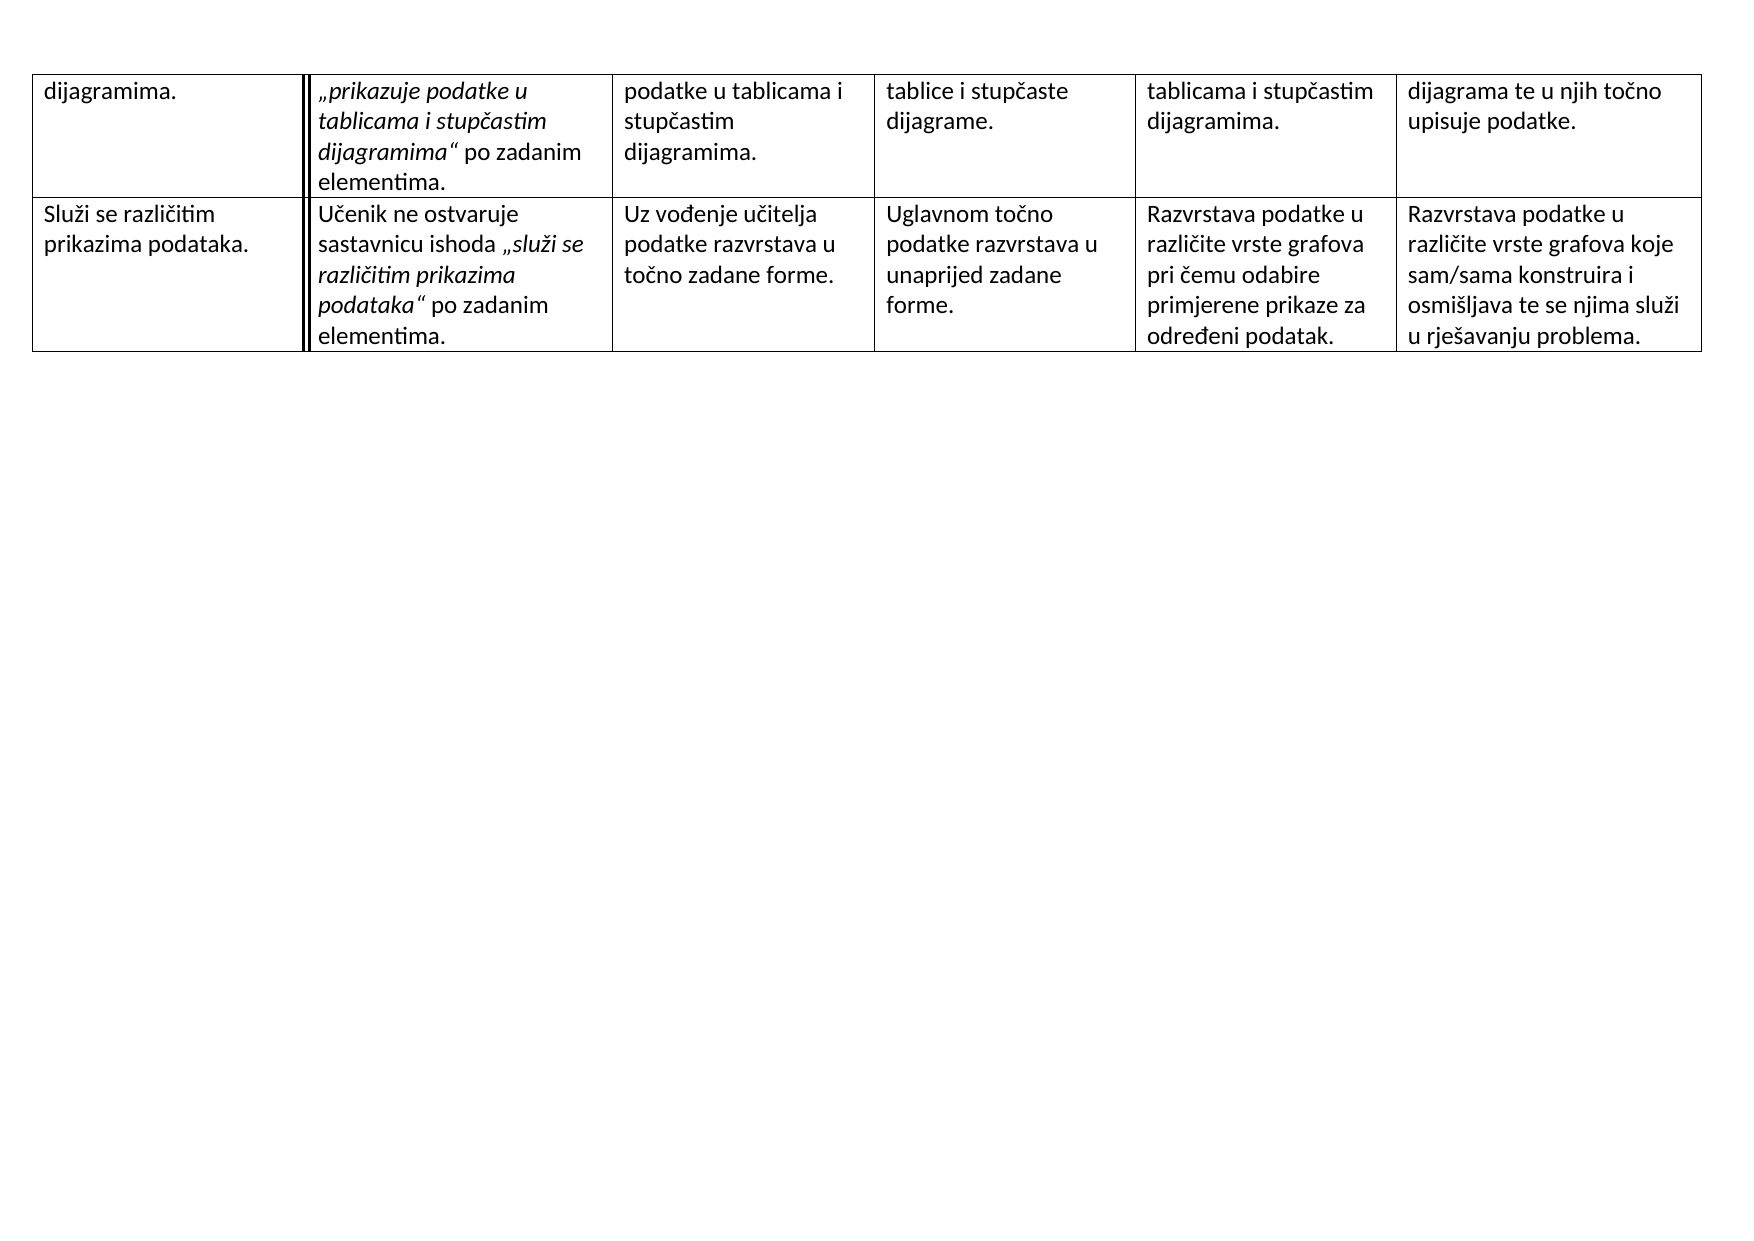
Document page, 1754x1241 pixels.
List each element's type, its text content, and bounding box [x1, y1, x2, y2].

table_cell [875, 75, 1135, 197]
table_cell Razvrstava podatke u različite vrste grafova koje sam/sama konstruira i osmišljava te se njima služi u rješavanju problema. [1397, 198, 1701, 351]
table_cell Učenik ne ostvaruje sastavnicu ishoda „služi se različitim prikazima podataka“ po zadanim elementima. [311, 198, 612, 351]
table_cell Uz vođenje učitelja podatke razvrstava u točno zadane forme. [613, 198, 874, 351]
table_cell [33, 75, 302, 197]
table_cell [311, 75, 612, 197]
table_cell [613, 75, 874, 197]
table_cell Uglavnom točno podatke razvrstava u unaprijed zadane forme. [875, 198, 1135, 351]
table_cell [1397, 75, 1701, 197]
table_cell Služi se različitim prikazima podataka. [33, 198, 302, 351]
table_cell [1136, 75, 1396, 197]
table_cell Razvrstava podatke u različite vrste grafova pri čemu odabire primjerene prikaze za određeni podatak. [1136, 198, 1396, 351]
